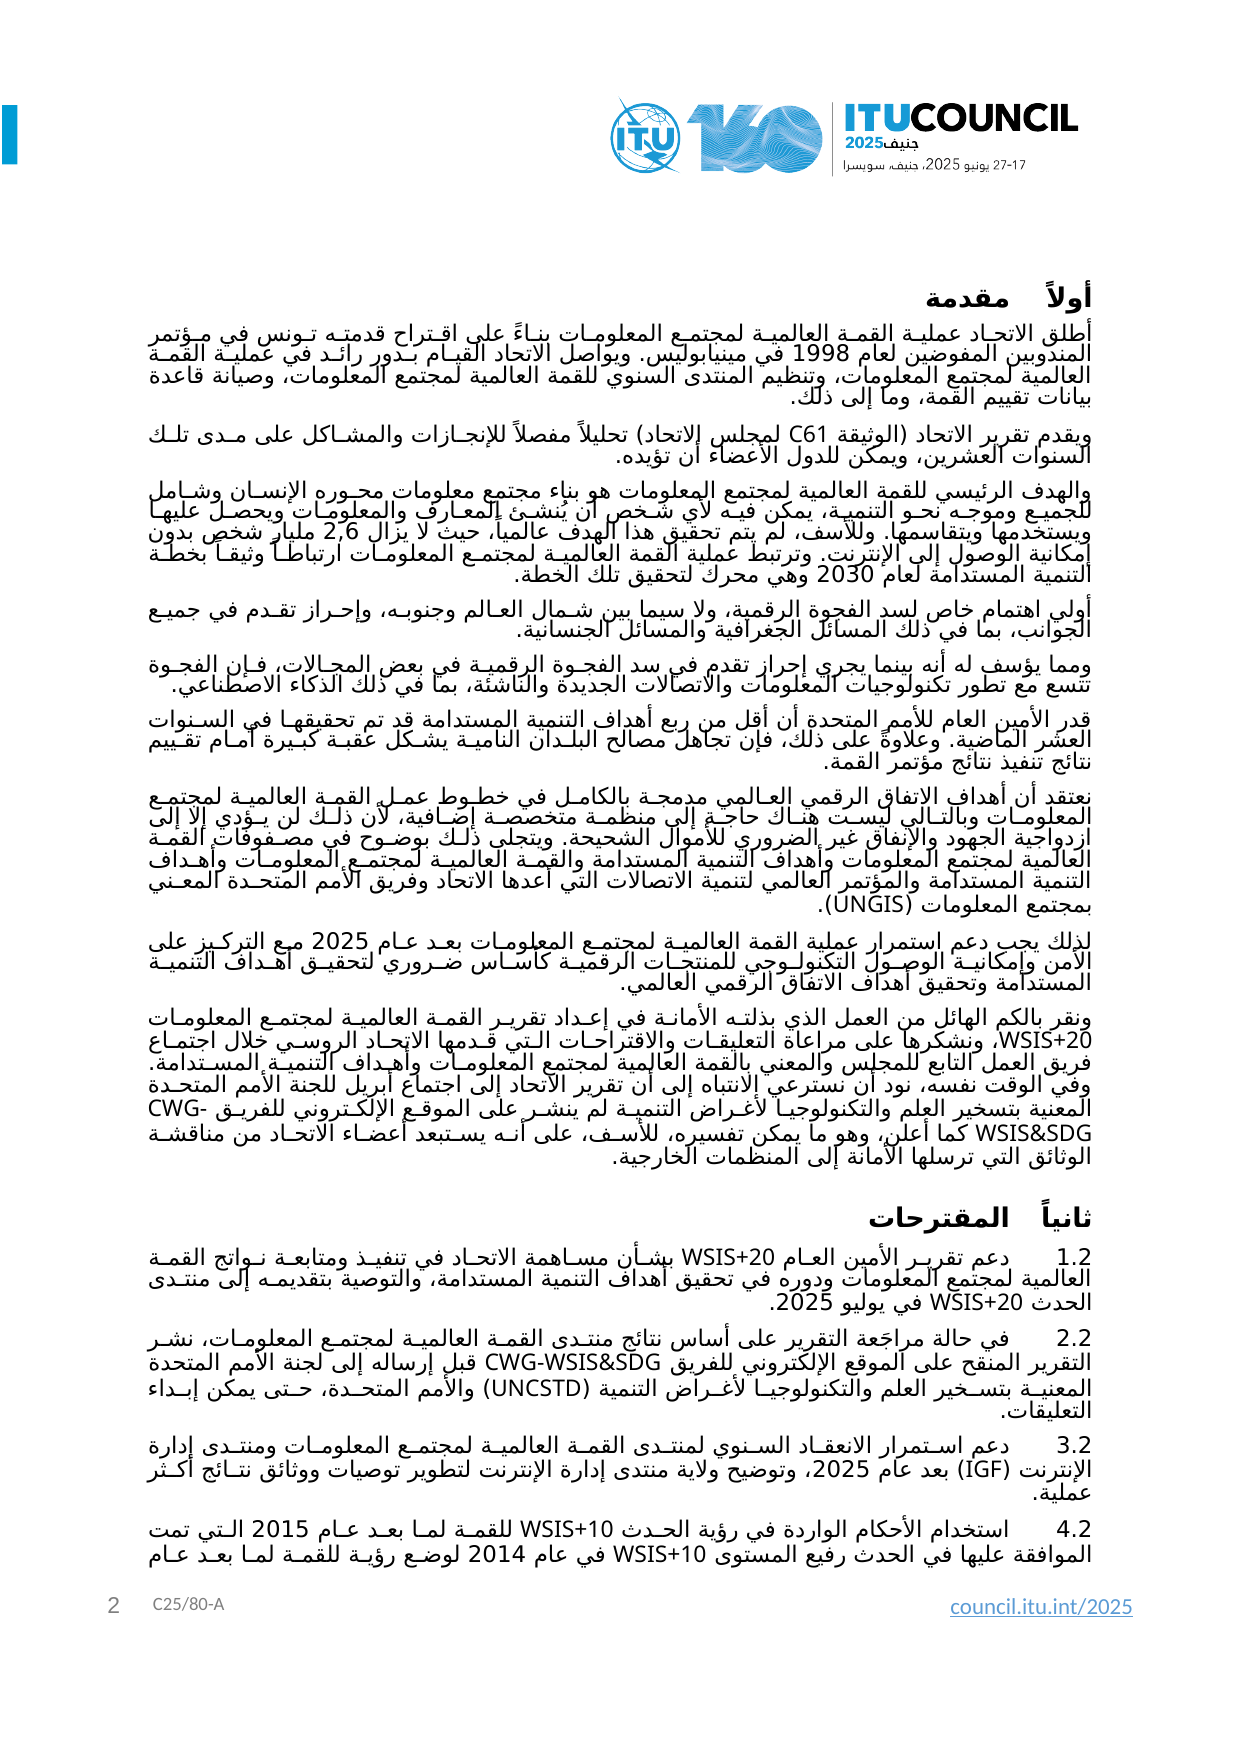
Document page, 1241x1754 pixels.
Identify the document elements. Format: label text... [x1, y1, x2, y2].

picture [600, 86, 1093, 187]
text أطلق الاتحاد عملية القمة العالمية لمجتمع المعلومات بناءً على اقتراح قدمته تونس في مؤتمر المندوبين المفوضين لعام 1998 في مينيابوليس. ويواصل الاتحاد القيام بدور رائد في عملية القمة العالمية لمجتمع المعلومات، وتنظيم المنتدى السنوي للقمة العالمية لمجتمع المعلومات، وصيانة قاعدة بيانات تقييم القمة، وما إلى ذلك. [148, 324, 1092, 410]
text لذلك يجب دعم استمرار عملية القمة العالمية لمجتمع المعلومات بعد عام 2025 مع التركيز على الأمن وإمكانية الوصول التكنولوجي للمنتجات الرقمية كأساس ضروري لتحقيق أهداف التنمية المستدامة وتحقيق أهداف الاتفاق الرقمي العالمي. [148, 932, 1092, 996]
subtitle ثانياً المقترحات [148, 1207, 993, 1233]
text أولي اهتمام خاص لسد الفجوة الرقمية، ولا سيما بين شمال العالم وجنوبه، وإحراز تقدم في جميع الجوانب، بما في ذلك المسائل الجغرافية والمسائل الجنسانية. [148, 600, 1092, 643]
text قدر الأمين العام للأمم المتحدة أن أقل من ربع أهداف التنمية المستدامة قد تم تحقيقها في السنوات العشر الماضية. وعلاوةً على ذلك، فإن تجاهل مصالح البلدان النامية يشكل عقبة كبيرة أمام تقييم نتائج تنفيذ نتائج مؤتمر القمة. [148, 711, 1092, 774]
text ومما يؤسف له أنه بينما يجري إحراز تقدم في سد الفجوة الرقمية في بعض المجالات، فإن الفجوة تتسع مع تطور تكنولوجيات المعلومات والاتصالات الجديدة والناشئة، بما في ذلك الذكاء الاصطناعي. [148, 656, 1092, 698]
text نعتقد أن أهداف الاتفاق الرقمي العالمي مدمجة بالكامل في خطوط عمل القمة العالمية لمجتمع المعلومات وبالتالي ليست هناك حاجة إلى منظمة متخصصة إضافية، لأن ذلك لن يؤدي إلا إلى ازدواجية الجهود والإنفاق غير الضروري للأموال الشحيحة. ويتجلى ذلك بوضوح في مصفوفات القمة العالمية لمجتمع المعلومات وأهداف التنمية المستدامة والقمة العالمية لمجتمع المعلومات وأهداف التنمية المستدامة والمؤتمر العالمي لتنمية الاتصالات التي أعدها الاتحاد وفريق الأمم المتحدة المعني بمجتمع المعلومات (UNGIS). [148, 787, 1092, 920]
text 1.2 دعم تقرير الأمين العام WSIS+20 بشأن مساهمة الاتحاد في تنفيذ ومتابعة نواتج القمة العالمية لمجتمع المعلومات ودوره في تحقيق أهداف التنمية المستدامة، والتوصية بتقديمه إلى منتدى الحدث WSIS+20 في يوليو 2025. [148, 1245, 1092, 1317]
text والهدف الرئيسي للقمة العالمية لمجتمع المعلومات هو بناء مجتمع معلومات محوره الإنسان وشامل للجميع وموجه نحو التنمية، يمكن فيه لأي شخص أن يُنشئ المعارف والمعلومات ويحصل عليها ويستخدمها ويتقاسمها. وللأسف، لم يتم تحقيق هذا الهدف عالمياً، حيث لا يزال 2,6 مليار شخص بدون إمكانية الوصول إلى الإنترنت. وترتبط عملية القمة العالمية لمجتمع المعلومات ارتباطاً وثيقاً بخطة التنمية المستدامة لعام 2030 وهي محرك لتحقيق تلك الخطة. [148, 481, 1092, 588]
subtitle أولاً مقدمة [148, 287, 1092, 312]
text 2.2 في حالة مراجَعة التقرير على أساس نتائج منتدى القمة العالمية لمجتمع المعلومات، نشر التقرير المنقح على الموقع الإلكتروني للفريق CWG-WSIS&SDG قبل إرساله إلى لجنة الأمم المتحدة المعنية بتسخير العلم والتكنولوجيا لأغراض التنمية (UNCSTD) والأمم المتحدة، حتى يمكن إبداء التعليقات. [148, 1330, 1092, 1424]
text 3.2 دعم استمرار الانعقاد السنوي لمنتدى القمة العالمية لمجتمع المعلومات ومنتدى إدارة الإنترنت (IGF) بعد عام 2025، وتوضيح ولاية منتدى إدارة الإنترنت لتطوير توصيات ووثائق نتائج أكثر عملية. [148, 1437, 1092, 1505]
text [148, 1518, 1092, 1569]
subtitle ثانياً المقترحات [931, 1207, 1092, 1233]
text ويقدم تقرير الاتحاد (الوثيقة C61 لمجلس الاتحاد) تحليلاً مفصلاً للإنجازات والمشاكل على مدى تلك السنوات العشرين، ويمكن للدول الأعضاء أن تؤيده. [148, 422, 1092, 469]
text ونقر بالكم الهائل من العمل الذي بذلته الأمانة في إعداد تقرير القمة العالمية لمجتمع المعلومات WSIS+20، ونشكرها على مراعاة التعليقات والاقتراحات التي قدمها الاتحاد الروسي خلال اجتماع فريق العمل التابع للمجلس والمعني بالقمة العالمية لمجتمع المعلومات وأهداف التنمية المستدامة. وفي الوقت نفسه، نود أن نسترعي الانتباه إلى أن تقرير الاتحاد إلى اجتماع أبريل للجنة الأمم المتحدة المعنية بتسخير العلم والتكنولوجيا لأغراض التنمية لم ينشر على الموقع الإلكتروني للفريق CWG-WSIS&SDG كما أعلن، وهو ما يمكن تفسيره، للأسف، على أنه يستبعد أعضاء الاتحاد من مناقشة الوثائق التي ترسلها الأمانة إلى المنظمات الخارجية. [148, 1009, 1092, 1170]
